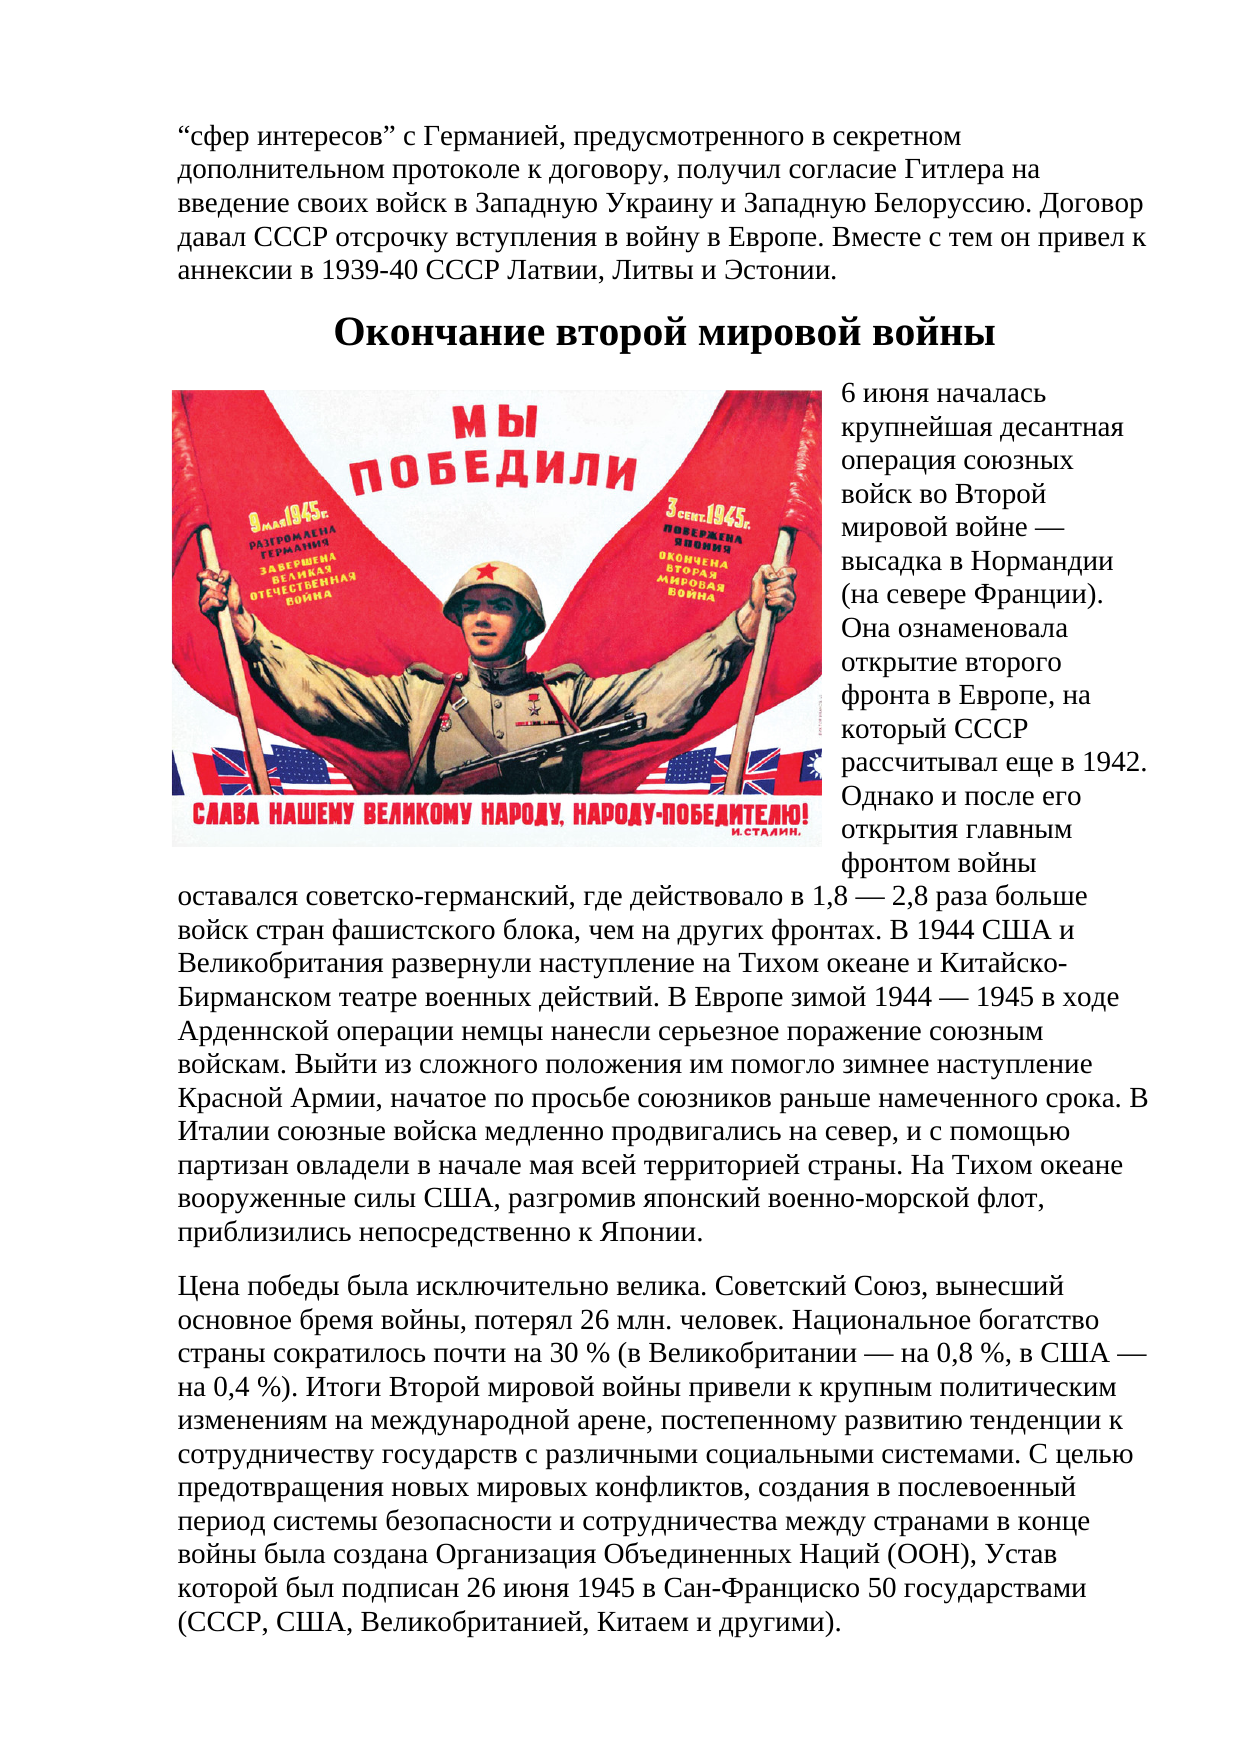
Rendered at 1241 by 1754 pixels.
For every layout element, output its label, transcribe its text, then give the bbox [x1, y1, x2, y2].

text Окончание второй мировой войны [177, 307, 1152, 354]
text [177, 118, 1152, 286]
picture [171, 390, 822, 847]
text Цена победы была исключительно велика. Советский Союз, вынесший основное бремя войны, потерял 26 млн. человек. Национальное богатство страны сократилось почти на 30 % (в Великобритании — на 0,8 %, в США — на 0,4 %). Итоги Второй мировой войны привели к крупным политическим изменениям на международной арене, постепенному развитию тенденции к сотрудничеству государств с различными социальными системами. С целью предотвращения новых мировых конфликтов, создания в послевоенный период системы безопасности и сотрудничества между странами в конце войны была создана Организация Объединенных Наций (ООН), Устав которой был подписан 26 июня 1945 в Сан-Франциско 50 государствами (СССР, США, Великобританией, Китаем и другими). [177, 1268, 1152, 1637]
